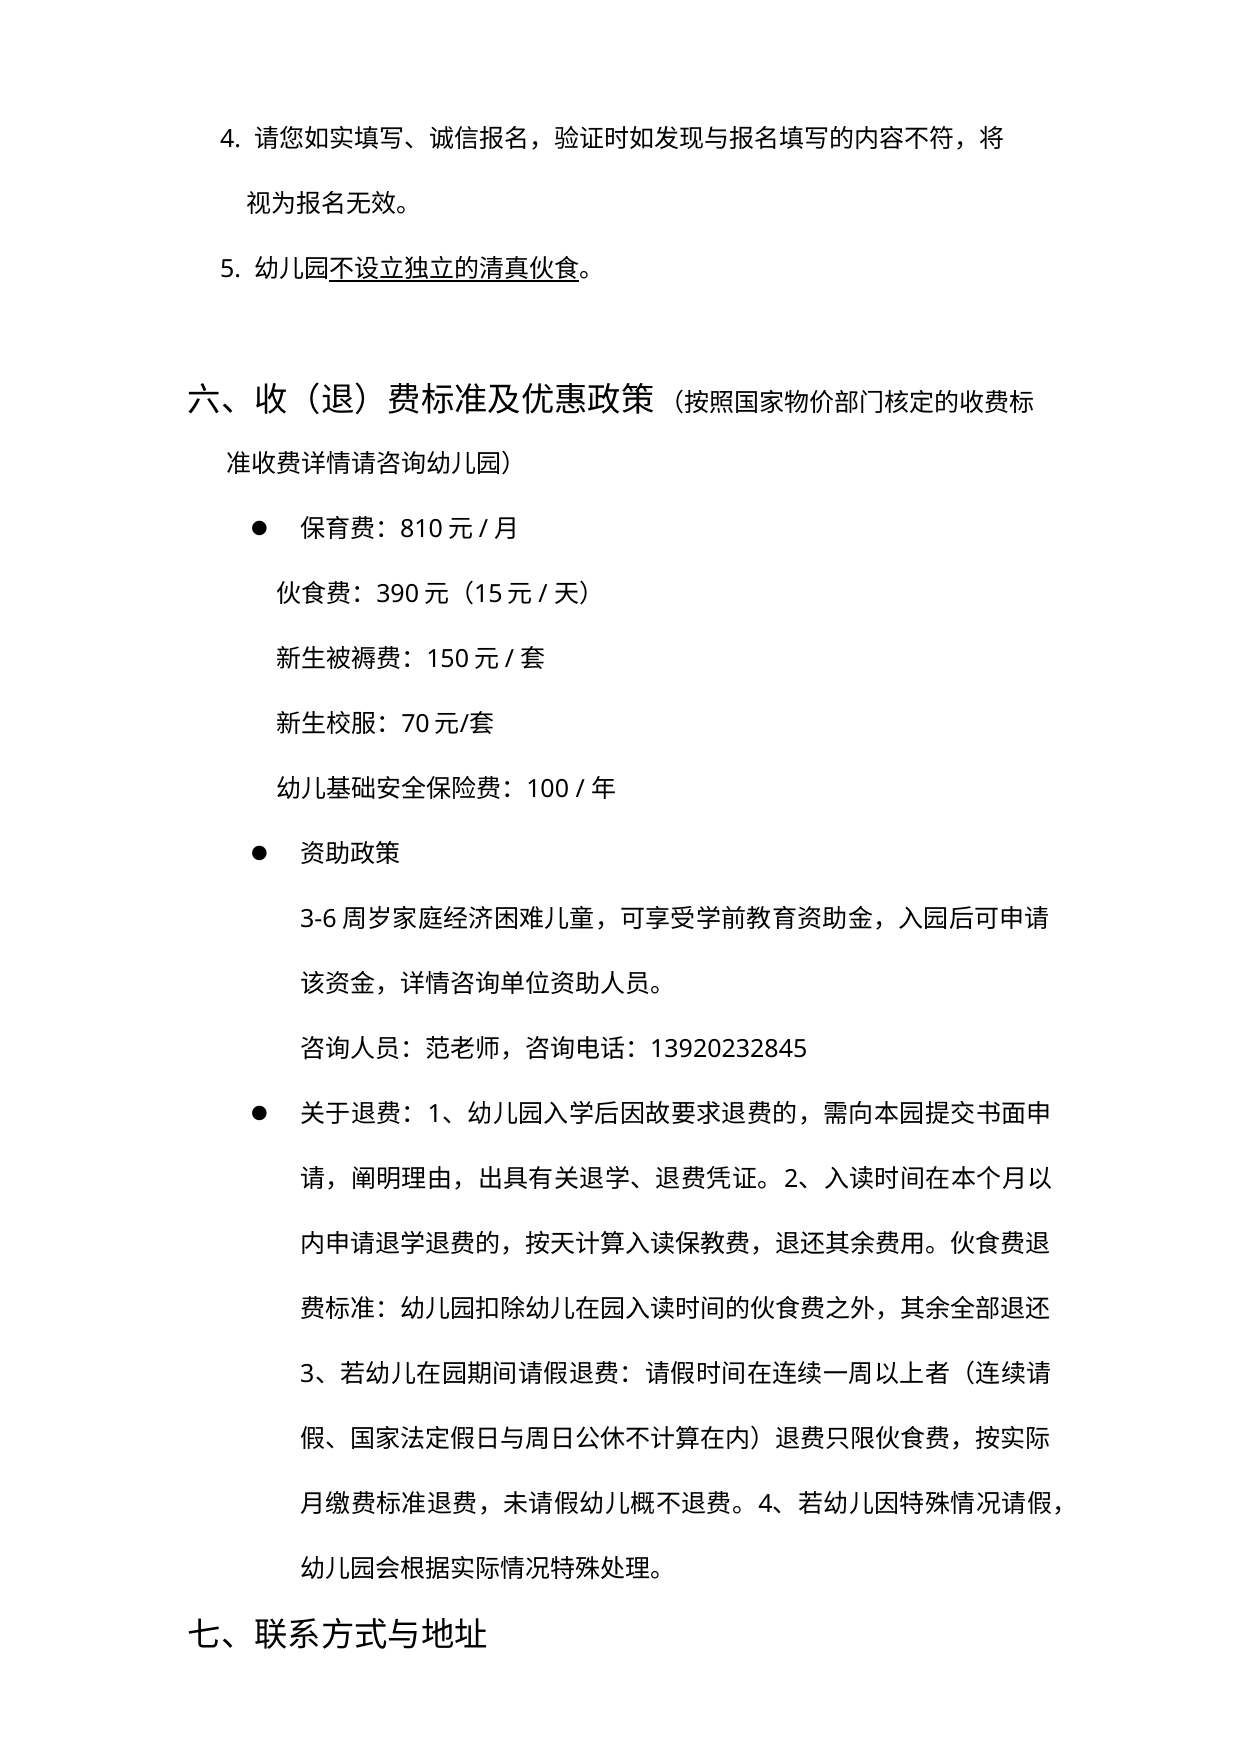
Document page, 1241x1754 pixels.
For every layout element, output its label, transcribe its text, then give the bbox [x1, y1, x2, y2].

list 保育费：810元 / 月 [250, 494, 1053, 559]
text 准收费详情请咨询幼儿园） [187, 429, 1053, 494]
text 咨询人员：范老师，咨询电话：13920232845 [300, 1014, 1053, 1079]
text 伙食费：390元（15元 / 天） [187, 559, 1053, 624]
list 资助政策 [250, 819, 1053, 884]
text 七、联系方式与地址 [187, 1599, 1053, 1664]
text 新生校服：70元/套 [187, 689, 1053, 754]
list 关于退费：1、幼儿园入学后因故要求退费的，需向本园提交书面申请，阐明理由，出具有关退学、退费凭证。2、入读时间在本个月以内申请退学退费的，按天计算入读保教费，退还其余费用。伙食费退费标准：幼儿园扣除幼儿在园入读时间的伙食费之外，其余全部退还。3、若幼儿在园期间请假退费：请假时间在连续一周以上者（连续请假、国家法定假日与周日公休不计算在内）退费只限伙食费，按实际月缴费标准退费，未请假幼儿概不退费。4、若幼儿因特殊情况请假，幼儿园会根据实际情况特殊处理。 [250, 1079, 1053, 1599]
text 视为报名无效。 5. 幼儿园不设立独立的清真伙食。 [187, 169, 1053, 299]
text 幼儿基础安全保险费：100 / 年 [187, 754, 1053, 819]
text 六、收（退）费标准及优惠政策 （按照国家物价部门核定的收费标 [187, 299, 1053, 429]
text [187, 104, 1053, 169]
text 3-6周岁家庭经济困难儿童，可享受学前教育资助金，入园后可申请该资金，详情咨询单位资助人员。 [300, 884, 1053, 1014]
text 新生被褥费：150元 / 套 [187, 624, 1053, 689]
